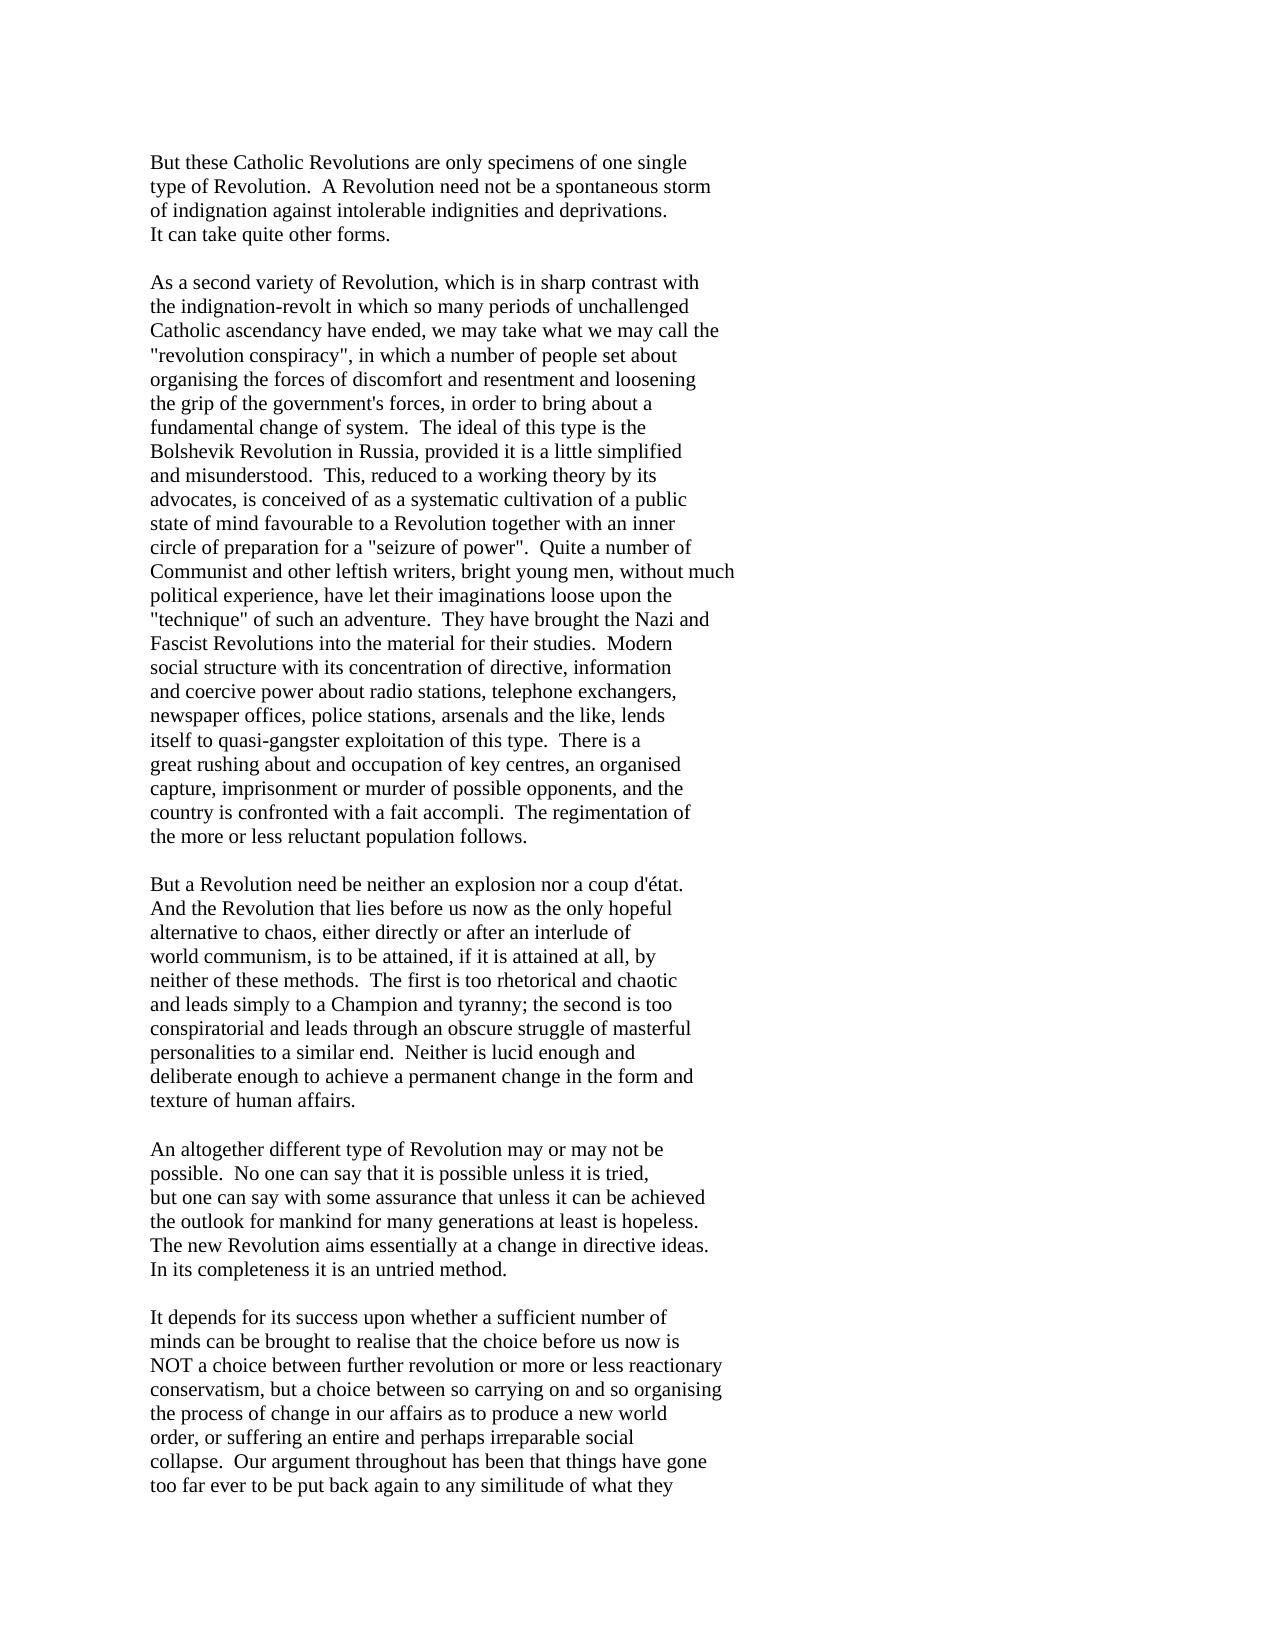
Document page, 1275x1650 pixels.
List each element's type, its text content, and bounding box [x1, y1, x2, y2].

text organising the forces of discomfort and resentment and loosening [150, 367, 1125, 391]
text political experience, have let their imaginations loose upon the [150, 583, 1125, 607]
text the outlook for mankind for many generations at least is hopeless. [150, 1209, 1125, 1233]
text capture, imprisonment or murder of possible opponents, and the [150, 776, 1125, 800]
text And the Revolution that lies before us now as the only hopeful [150, 896, 1125, 920]
text "revolution conspiracy", in which a number of people set about [150, 342, 1125, 367]
text order, or suffering an entire and perhaps irreparable social [150, 1425, 1125, 1449]
text Communist and other leftish writers, bright young men, without much [150, 559, 1125, 583]
text state of mind favourable to a Revolution together with an inner [150, 511, 1125, 535]
text too far ever to be put back again to any similitude of what they [150, 1473, 1125, 1497]
text Catholic ascendancy have ended, we may take what we may call the [150, 318, 1125, 342]
text and coercive power about radio stations, telephone exchangers, [150, 679, 1125, 703]
text and misunderstood. This, reduced to a working theory by its [150, 463, 1125, 487]
text advocates, is conceived of as a systematic cultivation of a public [150, 487, 1125, 511]
text "technique" of such an adventure. They have brought the Nazi and [150, 607, 1125, 631]
text of indignation against intolerable indignities and deprivations. [150, 198, 1125, 222]
text the process of change in our affairs as to produce a new world [150, 1401, 1125, 1425]
text alternative to chaos, either directly or after an interlude of [150, 920, 1125, 944]
text the more or less reluctant population follows. [150, 824, 1125, 848]
text It depends for its success upon whether a sufficient number of [150, 1305, 1125, 1329]
text world communism, is to be attained, if it is attained at all, by [150, 944, 1125, 968]
text possible. No one can say that it is possible unless it is tried, [150, 1161, 1125, 1185]
text conspiratorial and leads through an obscure struggle of masterful [150, 1016, 1125, 1040]
text itself to quasi-gangster exploitation of this type. There is a [150, 727, 1125, 752]
text It can take quite other forms. [150, 222, 1125, 246]
text deliberate enough to achieve a permanent change in the form and [150, 1064, 1125, 1088]
text social structure with its concentration of directive, information [150, 655, 1125, 679]
text texture of human affairs. [150, 1088, 1125, 1112]
text An altogether different type of Revolution may or may not be [150, 1137, 1125, 1161]
text conservatism, but a choice between so carrying on and so organising [150, 1377, 1125, 1401]
text circle of preparation for a "seizure of power". Quite a number of [150, 535, 1125, 559]
text Fascist Revolutions into the material for their studies. Modern [150, 631, 1125, 655]
text But a Revolution need be neither an explosion nor a coup d'état. [150, 872, 1125, 896]
text minds can be brought to realise that the choice before us now is [150, 1329, 1125, 1353]
text Bolshevik Revolution in Russia, provided it is a little simplified [150, 439, 1125, 463]
text the indignation-revolt in which so many periods of unchallenged [150, 294, 1125, 318]
text collapse. Our argument throughout has been that things have gone [150, 1449, 1125, 1473]
text In its completeness it is an untried method. [150, 1257, 1125, 1281]
text neither of these methods. The first is too rhetorical and chaotic [150, 968, 1125, 992]
text fundamental change of system. The ideal of this type is the [150, 415, 1125, 439]
text the grip of the government's forces, in order to bring about a [150, 391, 1125, 415]
text As a second variety of Revolution, which is in sharp contrast with [150, 270, 1125, 294]
text and leads simply to a Champion and tyranny; the second is too [150, 992, 1125, 1016]
text newspaper offices, police stations, arsenals and the like, lends [150, 703, 1125, 727]
text type of Revolution. A Revolution need not be a spontaneous storm [150, 174, 1125, 198]
text The new Revolution aims essentially at a change in directive ideas. [150, 1233, 1125, 1257]
text country is confronted with a fait accompli. The regimentation of [150, 800, 1125, 824]
text but one can say with some assurance that unless it can be achieved [150, 1185, 1125, 1209]
text But these Catholic Revolutions are only specimens of one single [150, 150, 1125, 174]
text great rushing about and occupation of key centres, an organised [150, 752, 1125, 776]
text NOT a choice between further revolution or more or less reactionary [150, 1353, 1125, 1377]
text personalities to a similar end. Neither is lucid enough and [150, 1040, 1125, 1064]
